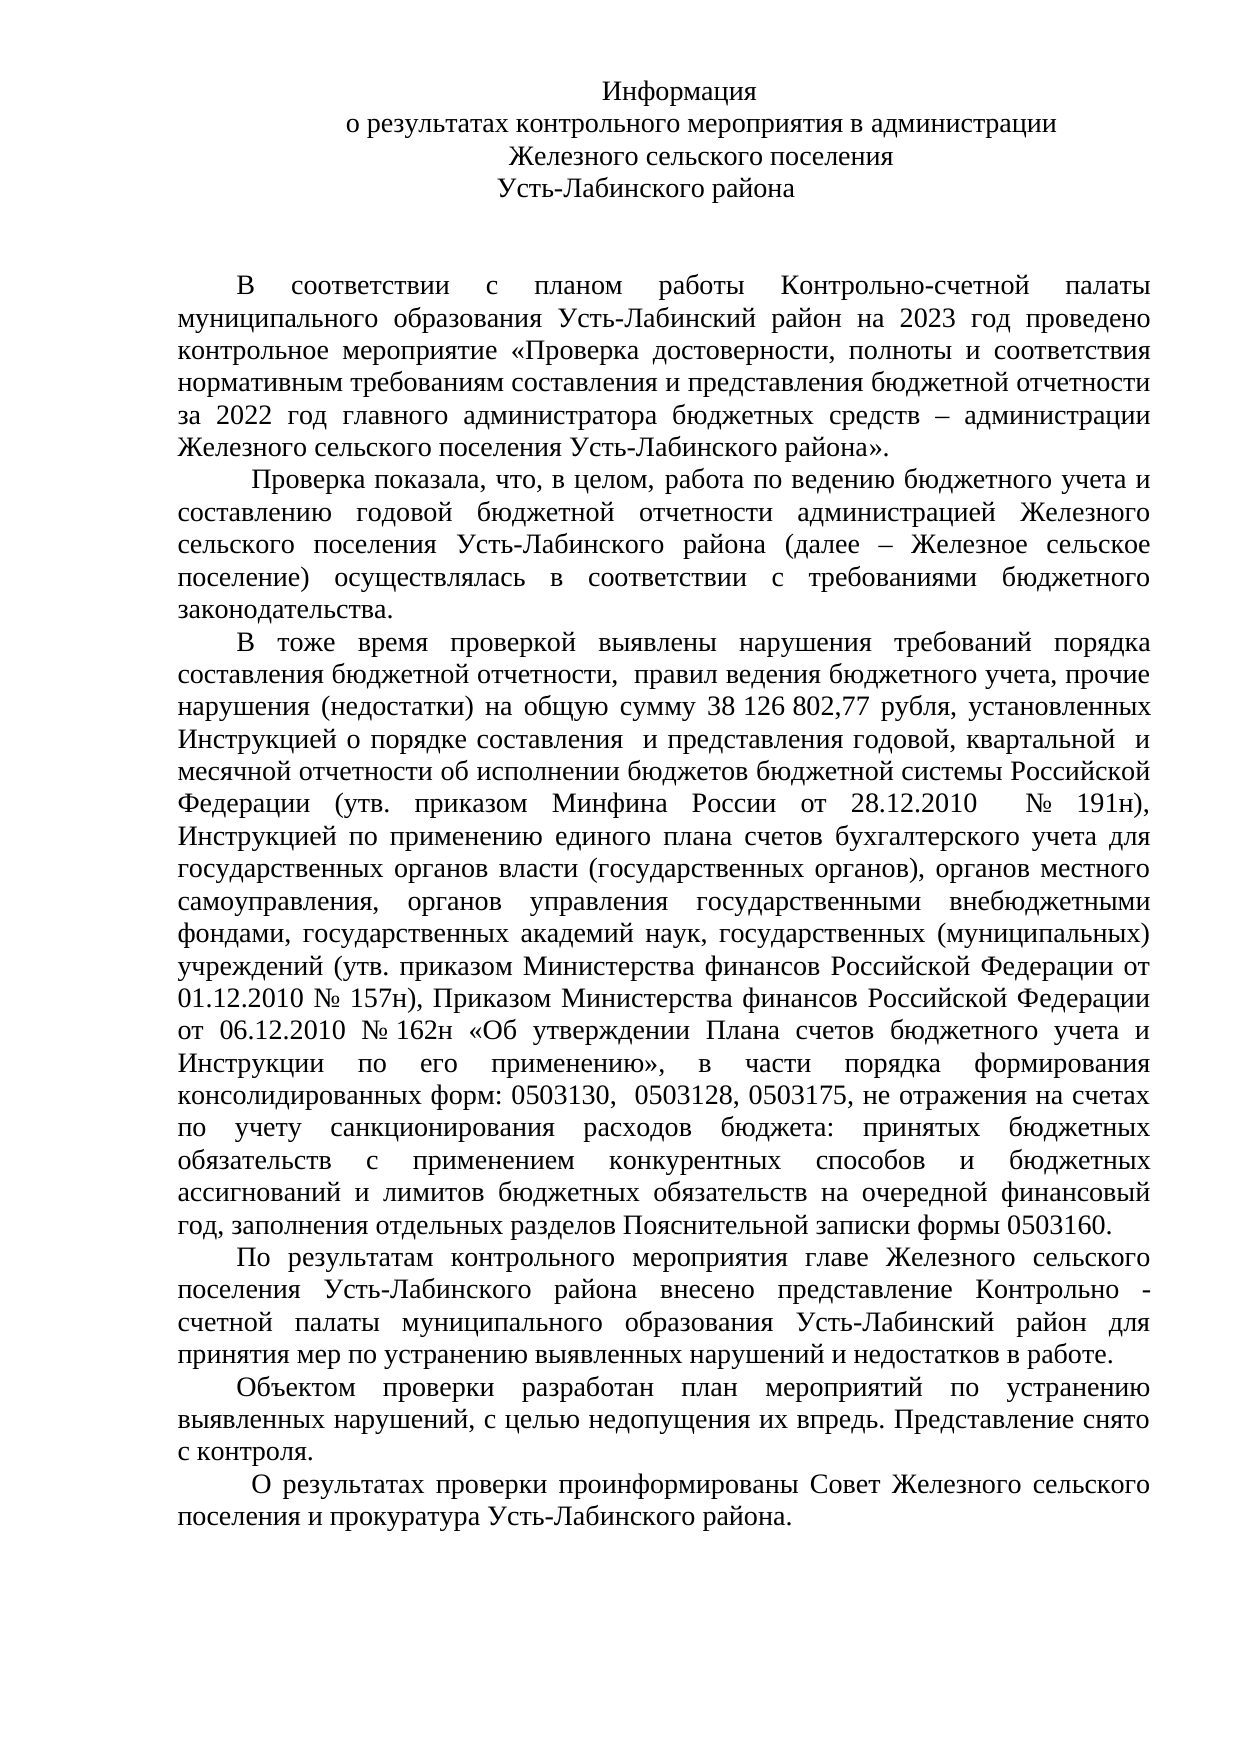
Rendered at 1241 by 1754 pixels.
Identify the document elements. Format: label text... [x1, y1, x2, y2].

text Проверка показала, что, в целом, работа по ведению бюджетного учета и составлению годовой бюджетной отчетности администрацией Железного сельского поселения Усть-Лабинского района (далее – Железное сельское поселение) осуществлялась в соответствии с требованиями бюджетного законодательства. [177, 463, 1152, 624]
subtitle Железного сельского поселения [177, 139, 1152, 171]
subtitle Усть-Лабинского района [177, 171, 1152, 203]
text По результатам контрольного мероприятия главе Железного сельского поселения Усть-Лабинского района внесено представление Контрольно - счетной палаты муниципального образования Усть-Лабинский район для принятия мер по устранению выявленных нарушений и недостатков в работе. [177, 1240, 1152, 1370]
text О результатах проверки проинформированы Совет Железного сельского поселения и прокуратура Усть-Лабинского района. [177, 1467, 1152, 1532]
text В тоже время проверкой выявлены нарушения требований порядка составления бюджетной отчетности, правил ведения бюджетного учета, прочие нарушения (недостатки) на общую сумму 38 126 802,77 рубля, установленных Инструкцией о порядке составления и представления годовой, квартальной и месячной отчетности об исполнении бюджетов бюджетной системы Российской Федерации (утв. приказом Минфина России от 28.12.2010 № 191н), Инструкцией по применению единого плана счетов бухгалтерского учета для государственных органов власти (государственных органов), органов местного самоуправления, органов управления государственными внебюджетными фондами, государственных академий наук, государственных (муниципальных) учреждений (утв. приказом Министерства финансов Российской Федерации от 01.12.2010 № 157н), Приказом Министерства финансов Российской Федерации от 06.12.2010 № 162н «Об утверждении Плана счетов бюджетного учета и Инструкции по его применению», в части порядка формирования консолидированных форм: 0503130, 0503128, 0503175, не отражения на счетах по учету санкционирования расходов бюджета: принятых бюджетных обязательств с применением конкурентных способов и бюджетных ассигнований и лимитов бюджетных обязательств на очередной финансовый год, заполнения отдельных разделов Пояснительной записки формы 0503160. [177, 624, 1152, 1240]
subtitle о результатах контрольного мероприятия в администрации [177, 106, 1152, 139]
text Информация [177, 74, 1181, 106]
text Объектом проверки разработан план мероприятий по устранению выявленных нарушений, с целью недопущения их впредь. Представление снято с контроля. [177, 1370, 1152, 1467]
text В соответствии с планом работы Контрольно-счетной палаты муниципального образования Усть-Лабинский район на 2023 год проведено контрольное мероприятие «Проверка достоверности, полноты и соответствия нормативным требованиям составления и представления бюджетной отчетности за 2022 год главного администратора бюджетных средств – администрации Железного сельского поселения Усть-Лабинского района». [177, 268, 1152, 463]
